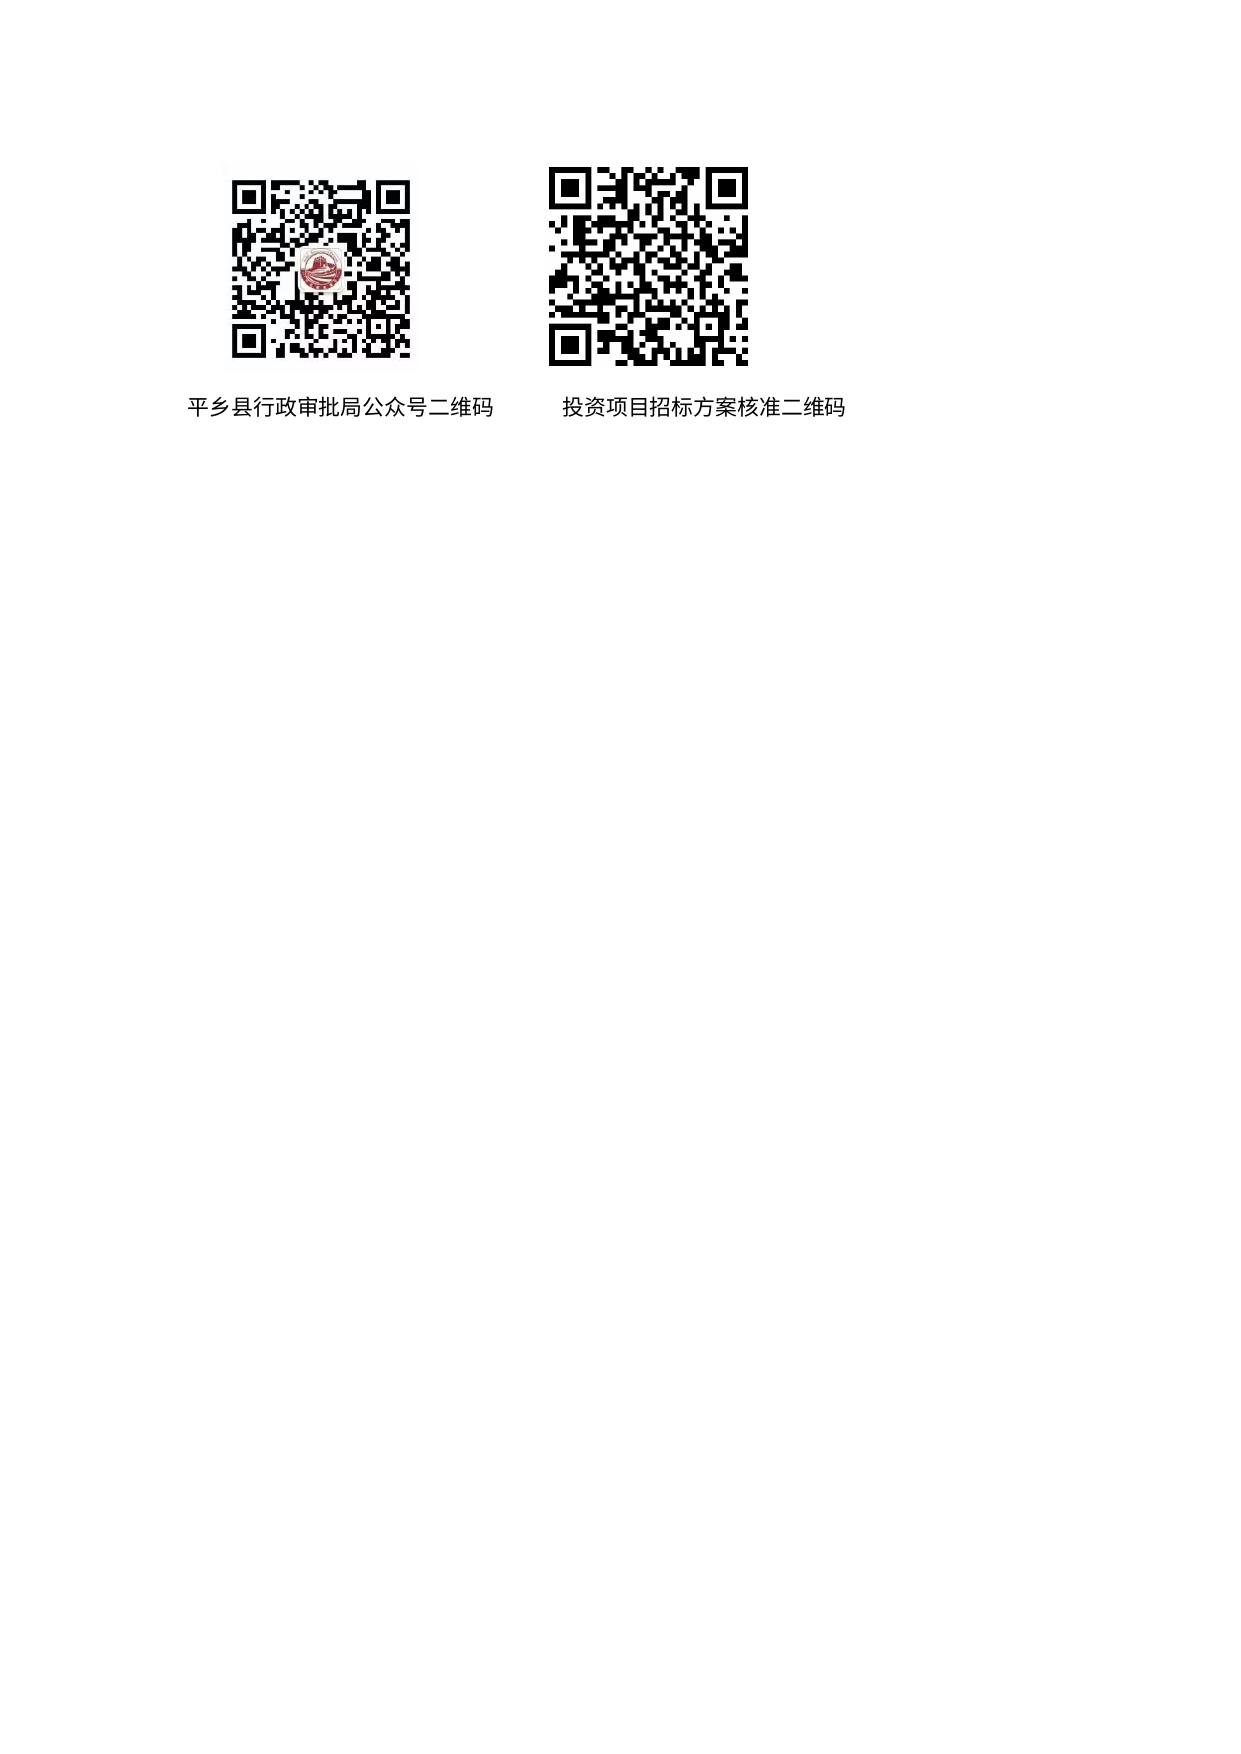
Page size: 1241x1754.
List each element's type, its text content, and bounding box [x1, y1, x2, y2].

picture [221, 162, 419, 372]
picture [543, 162, 754, 372]
text 平乡县行政审批局公众号二维码 投资项目招标方案核准二维码 [187, 389, 1053, 422]
